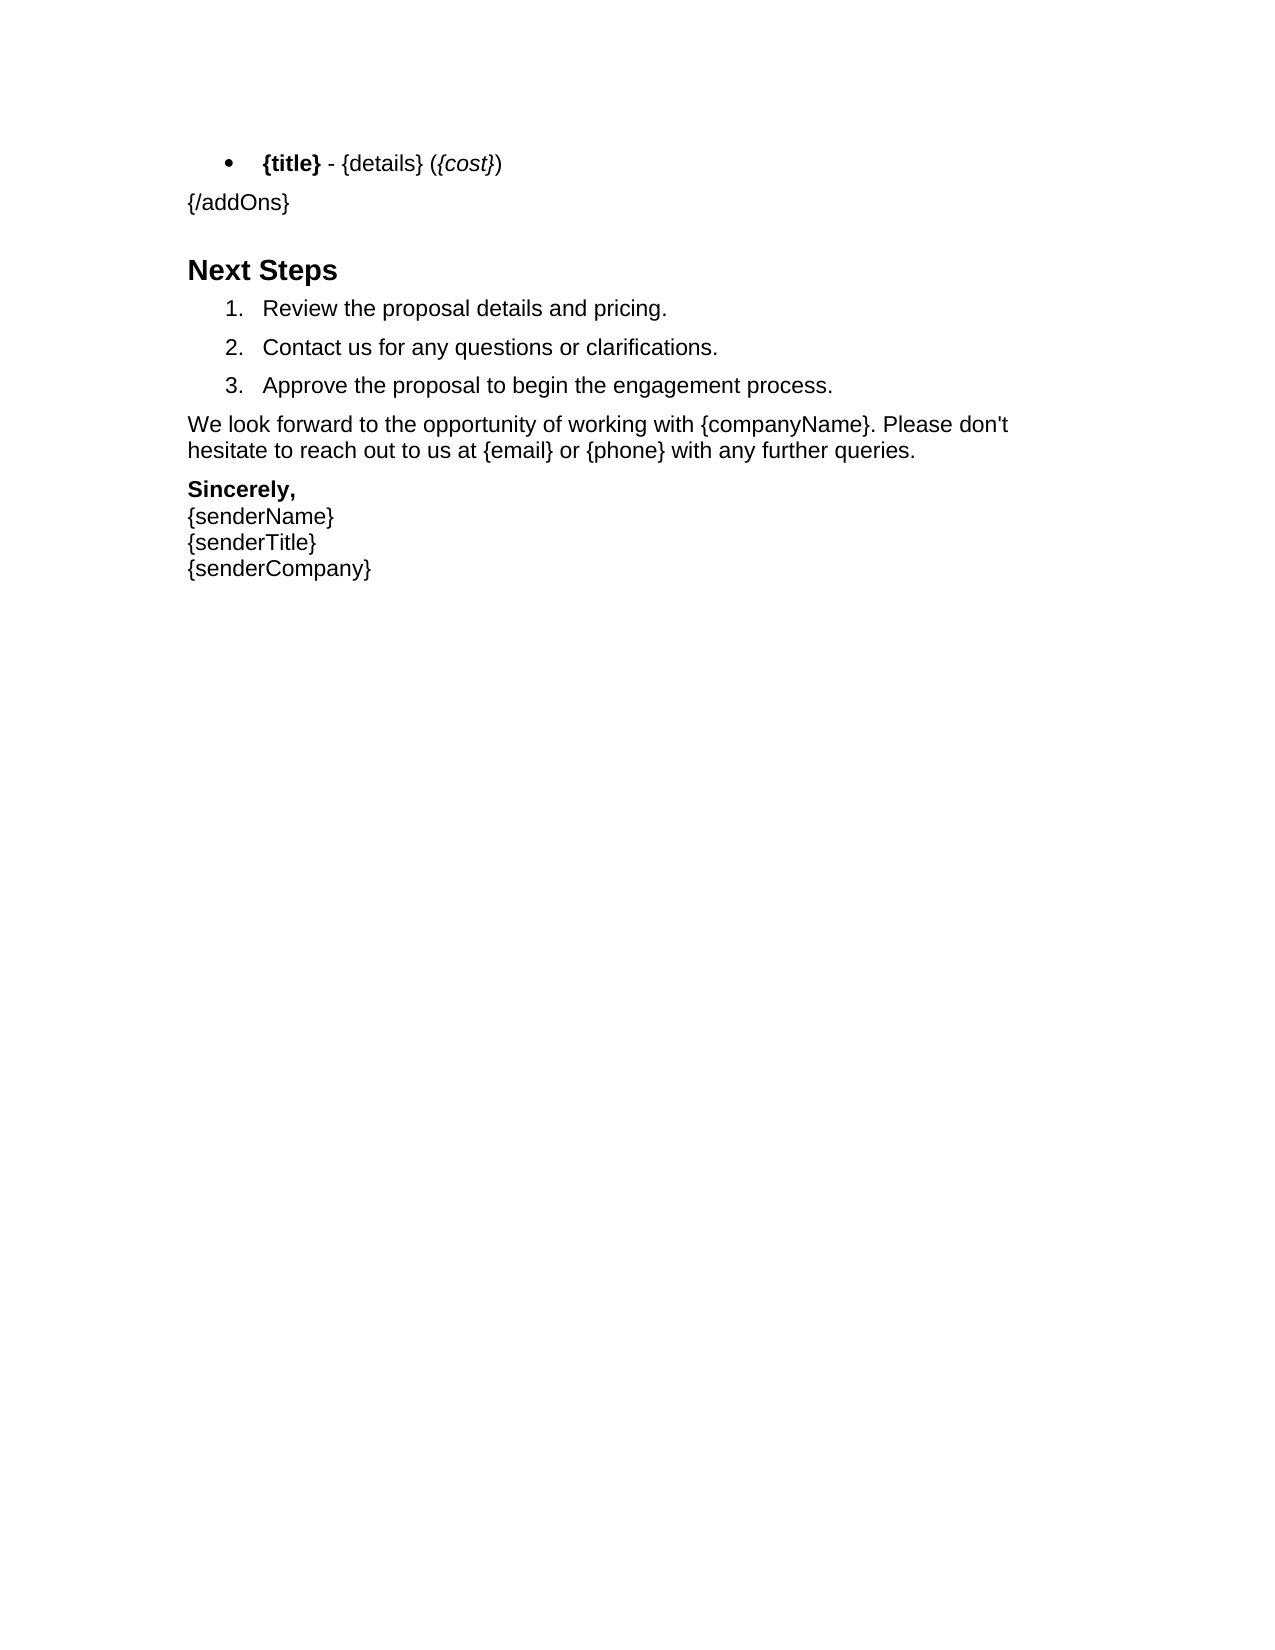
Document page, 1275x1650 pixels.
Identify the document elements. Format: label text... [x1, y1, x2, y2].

list Review the proposal details and pricing. [225, 294, 1087, 321]
list {title} - {details} ({cost}) [225, 150, 1087, 176]
text Sincerely, {senderName} {senderTitle} {senderCompany} [187, 476, 1087, 582]
text {/addOns} [187, 189, 1087, 215]
text We look forward to the opportunity of working with {companyName}. Please don't hesitate to reach out to us at {email} or {phone} with any further queries. [187, 411, 1087, 464]
list Contact us for any questions or clarifications. [225, 333, 1087, 360]
subtitle Next Steps [187, 253, 1087, 286]
list Approve the proposal to begin the engagement process. [225, 372, 1087, 399]
